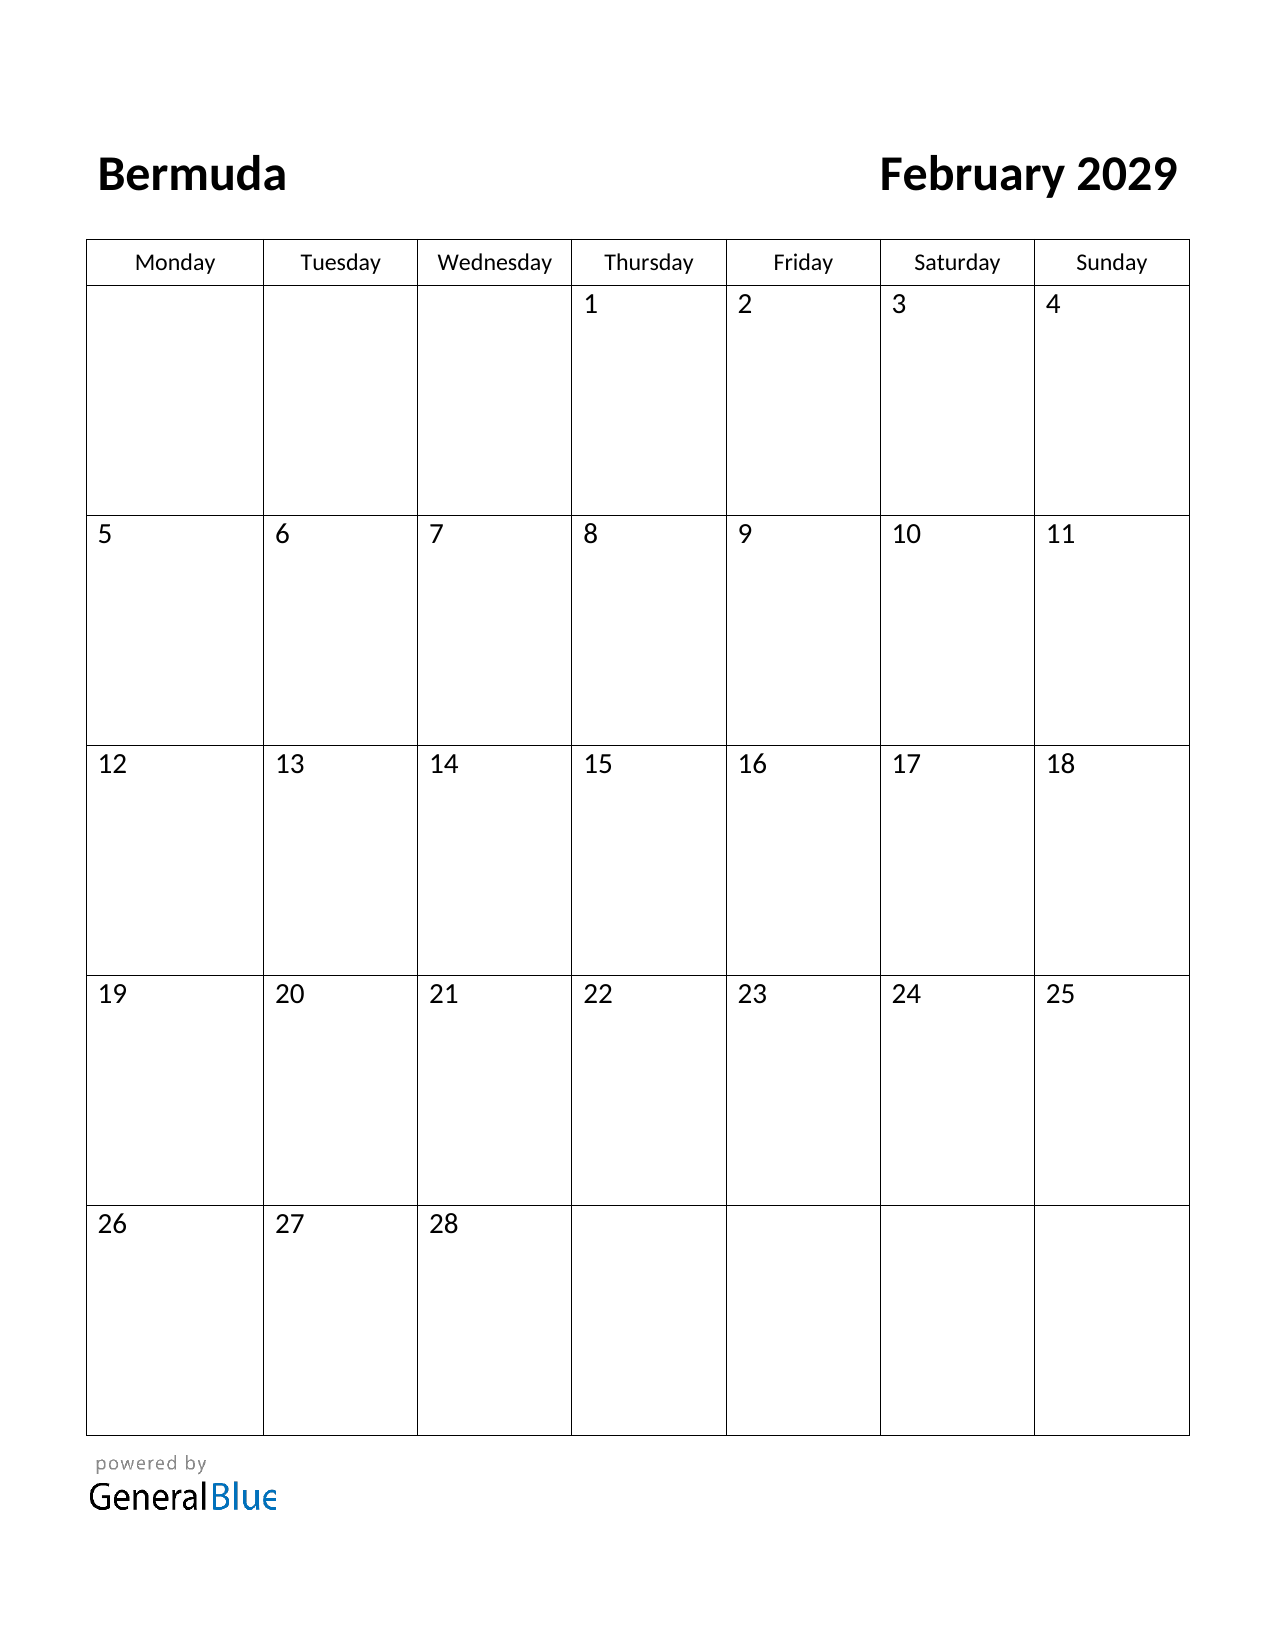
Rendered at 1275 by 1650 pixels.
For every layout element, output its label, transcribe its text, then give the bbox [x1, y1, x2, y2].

table_cell [1035, 1238, 1189, 1434]
table_cell 14 [418, 746, 571, 778]
table_cell 28 [418, 1206, 571, 1238]
table_cell [418, 1008, 571, 1204]
table_cell [1035, 548, 1189, 744]
table_cell [264, 286, 417, 318]
table_cell 9 [727, 516, 880, 548]
table_cell Friday [727, 240, 880, 284]
table_cell [87, 318, 263, 514]
table_cell 13 [264, 746, 417, 778]
table_cell [87, 548, 263, 744]
table_cell [264, 318, 417, 514]
table_cell [1035, 1206, 1189, 1238]
table_cell [264, 778, 417, 974]
table_header Bermuda [86, 105, 572, 239]
table_cell [727, 548, 880, 744]
table_cell [87, 1238, 263, 1434]
table_cell Monday [87, 240, 263, 284]
table_cell [881, 1206, 1034, 1238]
table_cell [86, 1436, 1189, 1534]
table_cell [418, 548, 571, 744]
table_cell 27 [264, 1206, 417, 1238]
table_cell Sunday [1035, 240, 1189, 284]
picture [88, 1452, 276, 1515]
table_cell [1035, 778, 1189, 974]
table_cell [264, 1008, 417, 1204]
table_cell 15 [572, 746, 726, 778]
table_cell 1 [572, 286, 726, 318]
table_cell [727, 318, 880, 514]
table_cell [727, 1008, 880, 1204]
table_cell Saturday [881, 240, 1034, 284]
table_cell 21 [418, 976, 571, 1008]
table_header February 2029 [572, 105, 1189, 239]
table_cell [727, 1206, 880, 1238]
table_cell [87, 778, 263, 974]
table_cell 2 [727, 286, 880, 318]
table_cell [572, 1238, 726, 1434]
table_cell 22 [572, 976, 726, 1008]
table_cell 24 [881, 976, 1034, 1008]
table_cell [727, 778, 880, 974]
table_cell 20 [264, 976, 417, 1008]
table_cell 25 [1035, 976, 1189, 1008]
table_cell 6 [264, 516, 417, 548]
table_cell 17 [881, 746, 1034, 778]
table_cell [881, 1008, 1034, 1204]
table_cell 10 [881, 516, 1034, 548]
table_cell [881, 778, 1034, 974]
table_cell Wednesday [418, 240, 571, 284]
table_cell [418, 318, 571, 514]
table_cell [572, 548, 726, 744]
table_cell 3 [881, 286, 1034, 318]
table_cell [572, 318, 726, 514]
table_cell 11 [1035, 516, 1189, 548]
table_cell [572, 778, 726, 974]
table_cell [881, 548, 1034, 744]
table_cell 16 [727, 746, 880, 778]
table_cell 23 [727, 976, 880, 1008]
table_cell [264, 1238, 417, 1434]
table_cell 18 [1035, 746, 1189, 778]
table_cell 5 [87, 516, 263, 548]
table_cell [1035, 318, 1189, 514]
table_cell [572, 1008, 726, 1204]
table_cell [418, 286, 571, 318]
table_cell [1035, 1008, 1189, 1204]
table_cell 8 [572, 516, 726, 548]
table_cell 26 [87, 1206, 263, 1238]
table_cell [418, 778, 571, 974]
table_cell [727, 1238, 880, 1434]
table_cell [572, 1206, 726, 1238]
table_cell Tuesday [264, 240, 417, 284]
table_cell [418, 1238, 571, 1434]
table_cell [881, 318, 1034, 514]
table_cell [87, 1008, 263, 1204]
table_cell 4 [1035, 286, 1189, 318]
table_cell 12 [87, 746, 263, 778]
table_cell 7 [418, 516, 571, 548]
table_cell Thursday [572, 240, 726, 284]
table_cell 19 [87, 976, 263, 1008]
table_cell [87, 286, 263, 318]
table_cell [881, 1238, 1034, 1434]
table_cell [264, 548, 417, 744]
